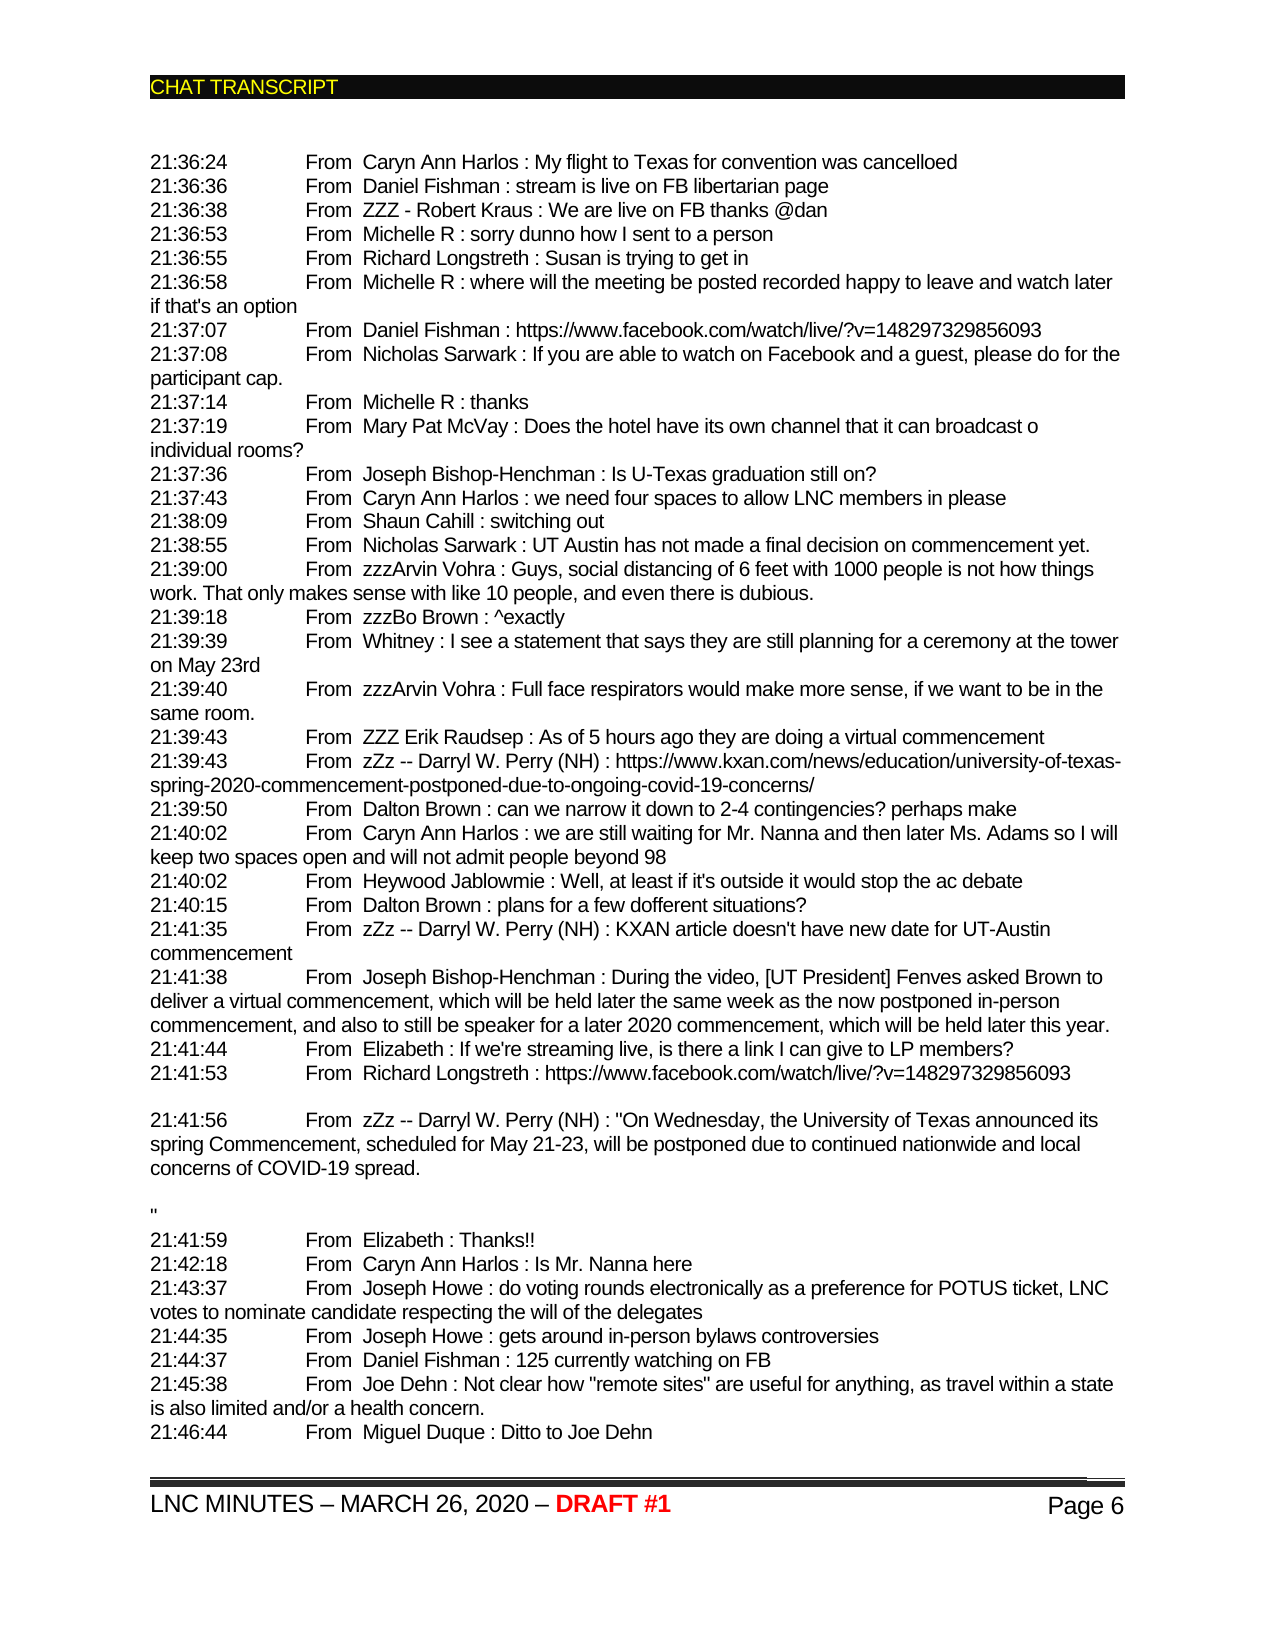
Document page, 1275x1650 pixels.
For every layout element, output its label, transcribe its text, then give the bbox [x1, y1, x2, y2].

subtitle 21:39:39 From Whitney : I see a statement that says they are still planning for a ceremony at the tower on May 23rd [150, 629, 1125, 677]
subtitle 21:36:24 From Caryn Ann Harlos : My flight to Texas for convention was cancelloed [150, 150, 1125, 174]
subtitle 21:38:55 From Nicholas Sarwark : UT Austin has not made a final decision on commencement yet. [150, 533, 1125, 557]
subtitle 21:39:18 From zzzBo Brown : ^exactly [150, 605, 1125, 629]
subtitle 21:43:37 From Joseph Howe : do voting rounds electronically as a preference for POTUS ticket, LNC votes to nominate candidate respecting the will of the delegates [150, 1276, 1125, 1324]
subtitle 21:36:55 From Richard Longstreth : Susan is trying to get in [150, 246, 1125, 270]
subtitle 21:37:07 From Daniel Fishman : https://www.facebook.com/watch/live/?v=148297329856093 [150, 318, 1125, 342]
subtitle 21:40:02 From Caryn Ann Harlos : we are still waiting for Mr. Nanna and then later Ms. Adams so I will keep two spaces open and will not admit people beyond 98 [150, 821, 1125, 869]
subtitle 21:40:15 From Dalton Brown : plans for a few dofferent situations? [150, 893, 1125, 917]
subtitle 21:41:56 From zZz -- Darryl W. Perry (NH) : "On Wednesday, the University of Texas announced its spring Commencement, scheduled for May 21-23, will be postponed due to continued nationwide and local concerns of COVID-19 spread. [150, 1108, 1125, 1180]
subtitle 21:36:58 From Michelle R : where will the meeting be posted recorded happy to leave and watch later if that's an option [150, 270, 1125, 318]
subtitle 21:37:14 From Michelle R : thanks [150, 389, 1125, 413]
subtitle " [150, 1204, 1125, 1228]
subtitle 21:44:35 From Joseph Howe : gets around in-person bylaws controversies [150, 1324, 1125, 1348]
subtitle 21:36:38 From ZZZ - Robert Kraus : We are live on FB thanks @dan [150, 198, 1125, 222]
subtitle 21:41:44 From Elizabeth : If we're streaming live, is there a link I can give to LP members? [150, 1036, 1125, 1060]
subtitle 21:38:09 From Shaun Cahill : switching out [150, 509, 1125, 533]
subtitle 21:39:00 From zzzArvin Vohra : Guys, social distancing of 6 feet with 1000 people is not how things work. That only makes sense with like 10 people, and even there is dubious. [150, 557, 1125, 605]
subtitle 21:37:43 From Caryn Ann Harlos : we need four spaces to allow LNC members in please [150, 485, 1125, 509]
subtitle 21:39:43 From zZz -- Darryl W. Perry (NH) : https://www.kxan.com/news/education/university-of-texas-spring-2020-commencement-postponed-due-to-ongoing-covid-19-concerns/ [150, 749, 1125, 797]
subtitle 21:41:59 From Elizabeth : Thanks!! [150, 1228, 1125, 1252]
subtitle 21:41:53 From Richard Longstreth : https://www.facebook.com/watch/live/?v=148297329856093 [150, 1060, 1125, 1084]
subtitle 21:40:02 From Heywood Jablowmie : Well, at least if it's outside it would stop the ac debate [150, 869, 1125, 893]
subtitle 21:37:36 From Joseph Bishop-Henchman : Is U-Texas graduation still on? [150, 461, 1125, 485]
subtitle 21:39:40 From zzzArvin Vohra : Full face respirators would make more sense, if we want to be in the same room. [150, 677, 1125, 725]
subtitle 21:45:38 From Joe Dehn : Not clear how "remote sites" are useful for anything, as travel within a state is also limited and/or a health concern. [150, 1372, 1125, 1420]
subtitle 21:37:08 From Nicholas Sarwark : If you are able to watch on Facebook and a guest, please do for the participant cap. [150, 342, 1125, 389]
subtitle 21:39:50 From Dalton Brown : can we narrow it down to 2-4 contingencies? perhaps make [150, 797, 1125, 821]
subtitle 21:41:35 From zZz -- Darryl W. Perry (NH) : KXAN article doesn't have new date for UT-Austin commencement [150, 917, 1125, 964]
subtitle 21:44:37 From Daniel Fishman : 125 currently watching on FB [150, 1348, 1125, 1372]
subtitle 21:42:18 From Caryn Ann Harlos : Is Mr. Nanna here [150, 1252, 1125, 1276]
subtitle 21:36:53 From Michelle R : sorry dunno how I sent to a person [150, 222, 1125, 246]
subtitle 21:46:44 From Miguel Duque : Ditto to Joe Dehn [150, 1420, 1125, 1444]
subtitle 21:39:43 From ZZZ Erik Raudsep : As of 5 hours ago they are doing a virtual commencement [150, 725, 1125, 749]
subtitle 21:36:36 From Daniel Fishman : stream is live on FB libertarian page [150, 174, 1125, 198]
subtitle 21:37:19 From Mary Pat McVay : Does the hotel have its own channel that it can broadcast o individual rooms? [150, 413, 1125, 461]
subtitle 21:41:38 From Joseph Bishop-Henchman : During the video, [UT President] Fenves asked Brown to deliver a virtual commencement, which will be held later the same week as the now postponed in-person commencement, and also to still be speaker for a later 2020 commencement, which will be held later this year. [150, 964, 1125, 1036]
